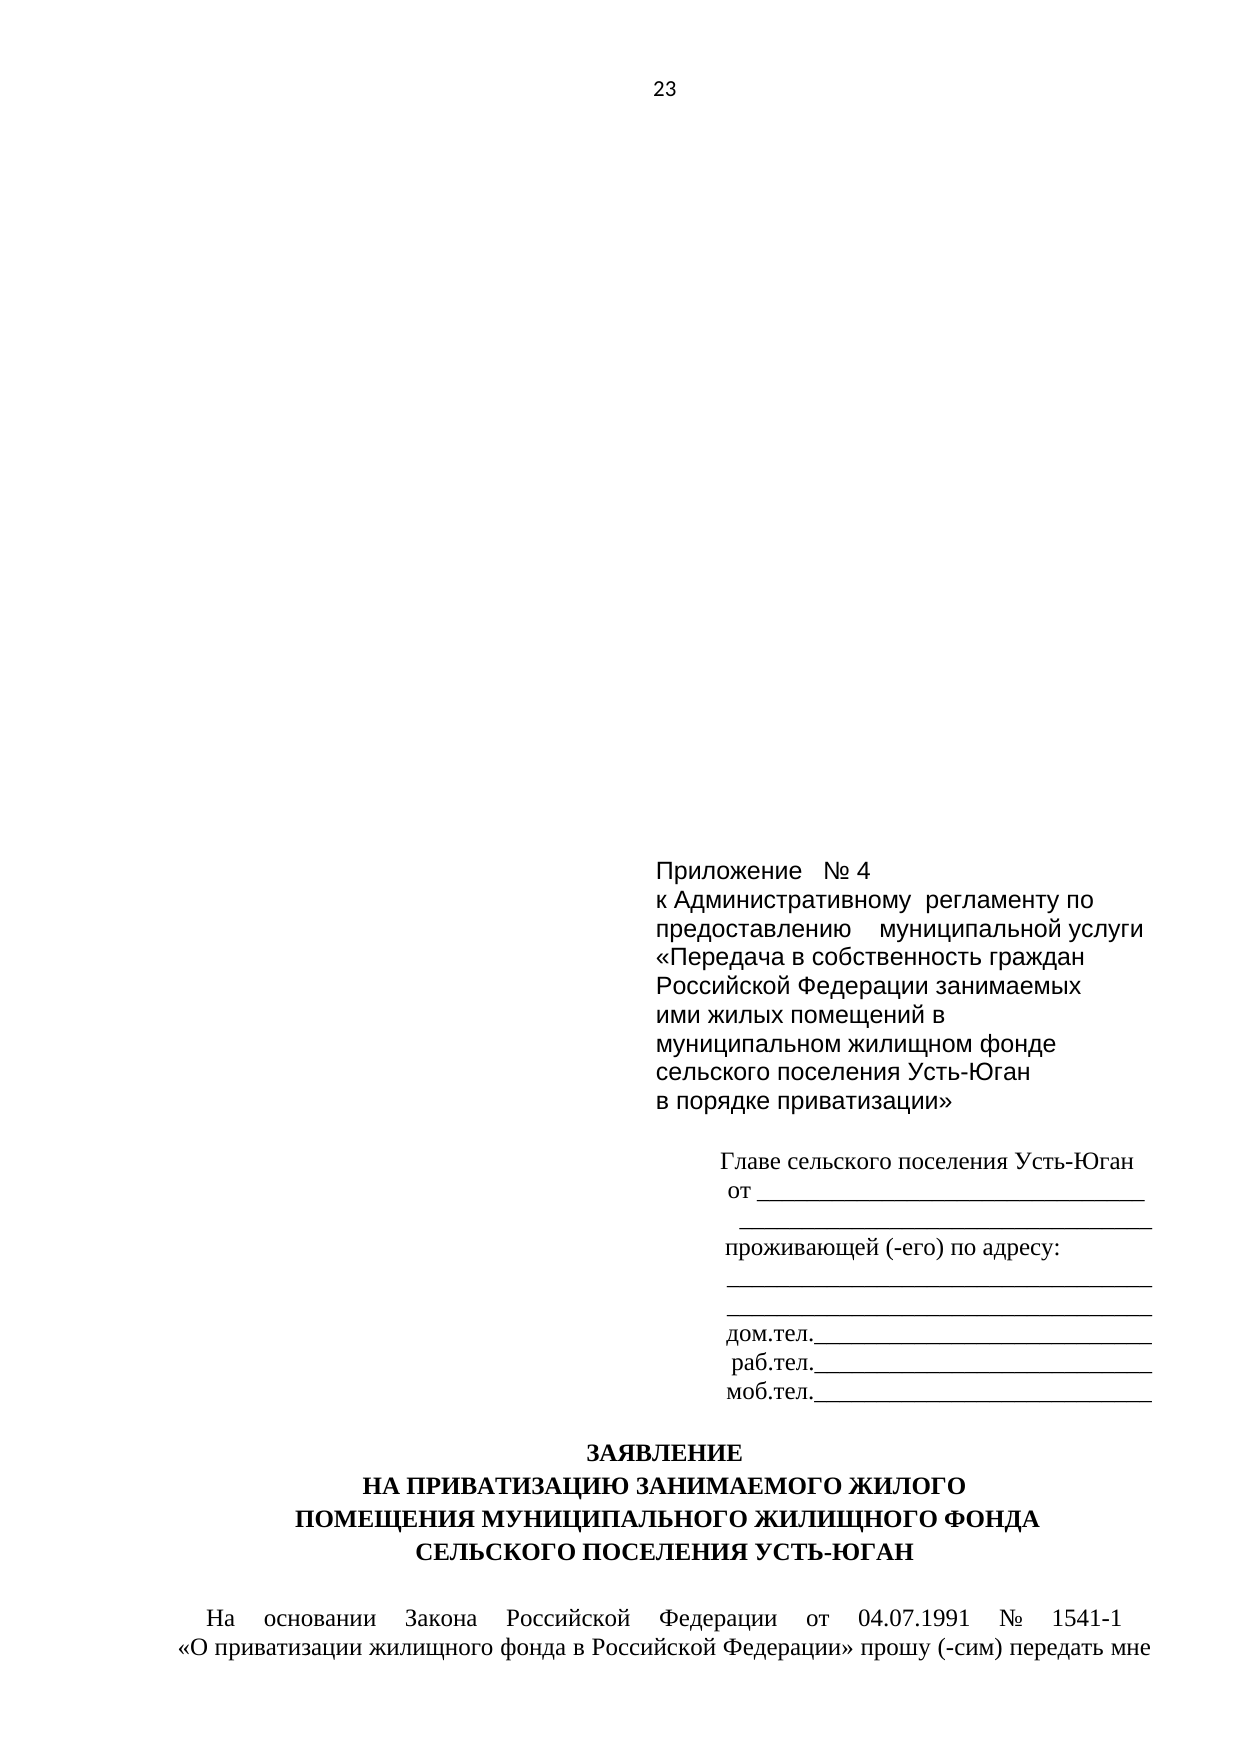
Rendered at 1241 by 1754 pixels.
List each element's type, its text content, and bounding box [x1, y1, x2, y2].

text моб.тел.___________________________ [177, 1376, 1152, 1405]
text НА ПРИВАТИЗАЦИЮ ЗАНИМАЕМОГО ЖИЛОГО [177, 1471, 1152, 1499]
text ими жилых помещений в [177, 1000, 1152, 1028]
text сельского поселения Усть-Юган [177, 1057, 1152, 1086]
text _________________________________ [177, 1203, 1152, 1232]
text __________________________________ [177, 1261, 1152, 1290]
text Главе сельского поселения Усть-Юган [177, 1146, 1152, 1175]
text раб.тел.___________________________ [177, 1347, 1152, 1376]
text ЗАЯВЛЕНИЕ [177, 1438, 1152, 1466]
text СЕЛЬСКОГО ПОСЕЛЕНИЯ УСТЬ-ЮГАН [177, 1537, 1152, 1566]
text проживающей (-его) по адресу: [177, 1232, 1152, 1261]
text в порядке приватизации» [177, 1086, 1152, 1115]
text Приложение № 4 [177, 856, 1152, 885]
text __________________________________ [177, 1290, 1152, 1318]
text Российской Федерации занимаемых [177, 971, 1152, 1000]
text «Передача в собственность граждан [177, 942, 1152, 971]
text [177, 1603, 1152, 1660]
text от _______________________________ [177, 1175, 1152, 1203]
text к Административному регламенту по [177, 885, 1152, 913]
text ПОМЕЩЕНИЯ МУНИЦИПАЛЬНОГО ЖИЛИЩНОГО ФОНДА [177, 1504, 1152, 1532]
text дом.тел.___________________________ [177, 1318, 1152, 1347]
text муниципальном жилищном фонде [177, 1028, 1152, 1057]
text предоставлению муниципальной услуги [177, 913, 1152, 942]
